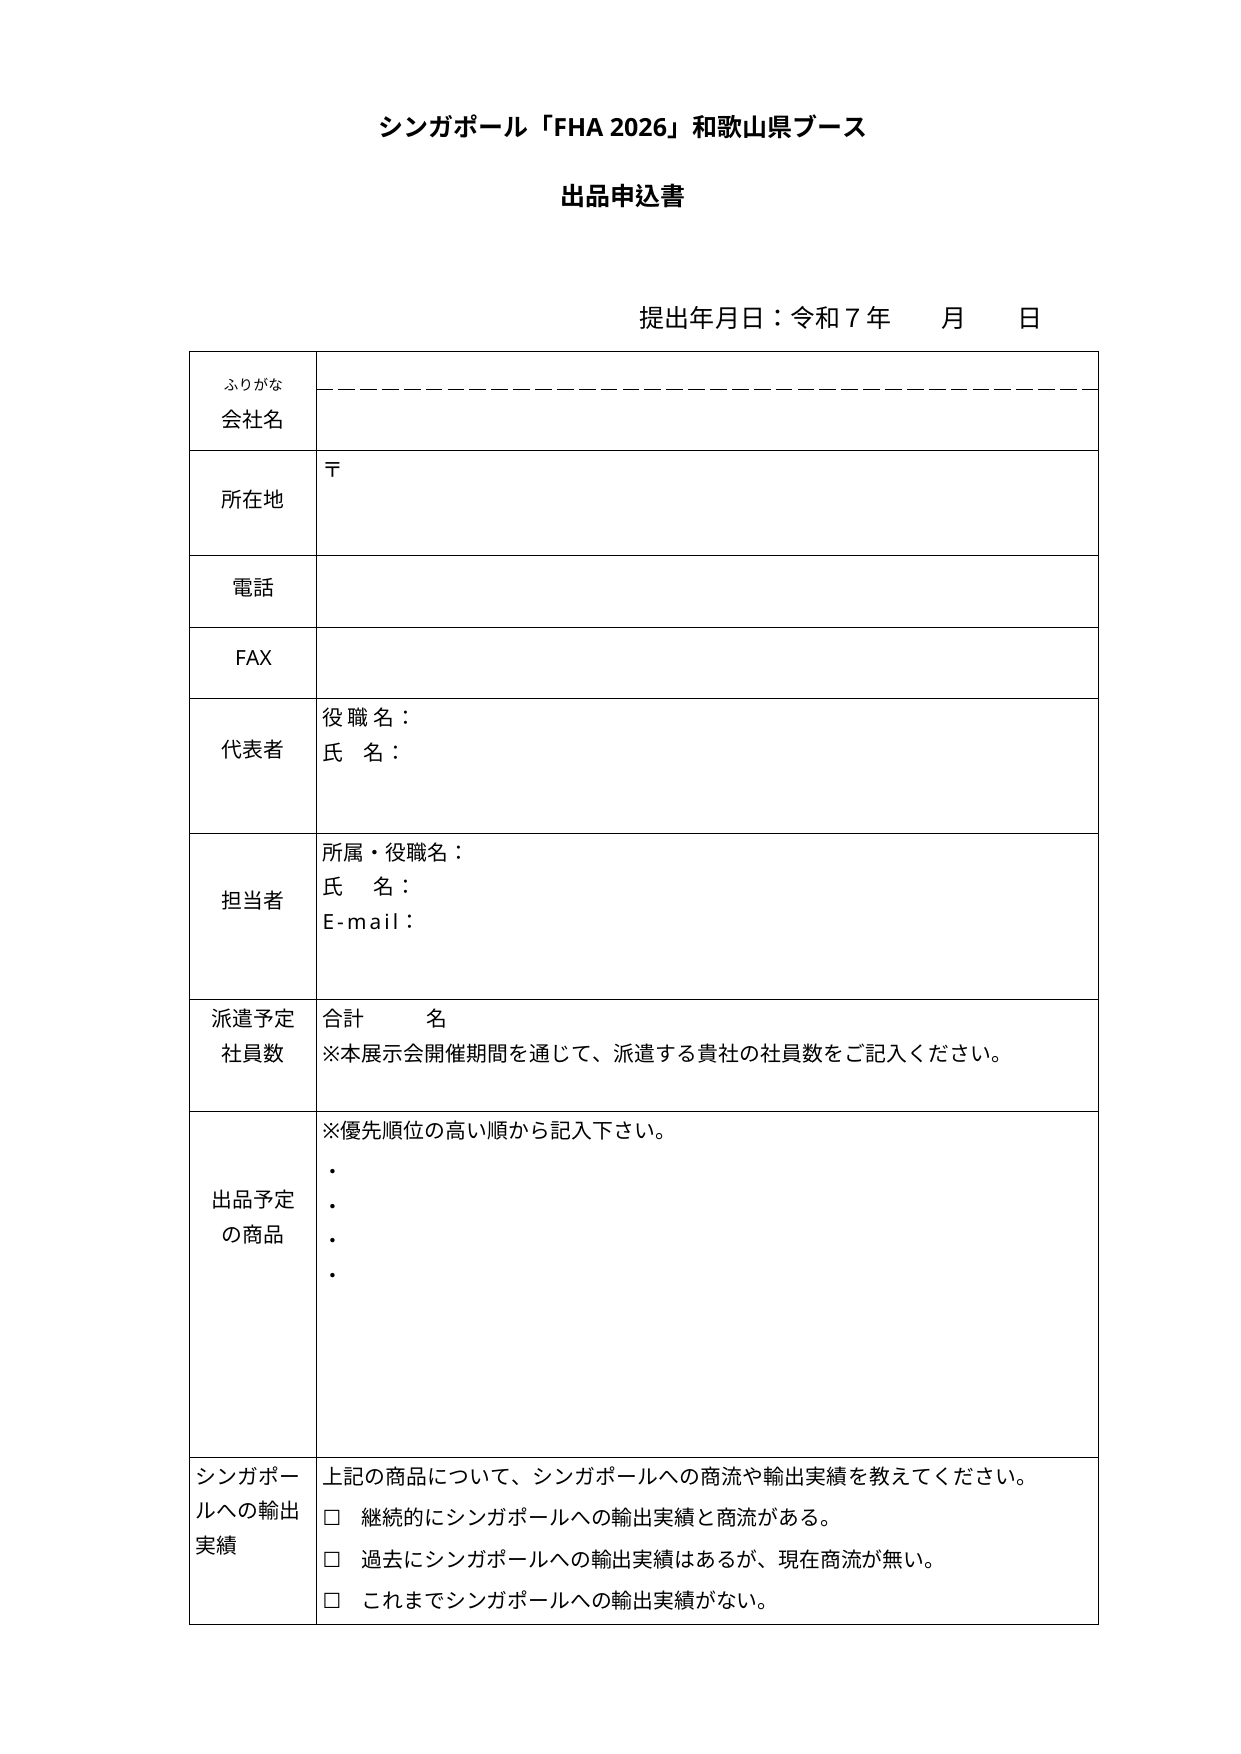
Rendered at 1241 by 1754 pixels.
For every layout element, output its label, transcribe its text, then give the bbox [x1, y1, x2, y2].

table_cell 出品予定 の商品 [190, 1112, 316, 1457]
table_cell 上記の商品について、シンガポールへの商流や輸出実績を教えてください。 継続的にシンガポールへの輸出実績と商流がある。 過去にシンガポールへの輸出実績はあるが、現在商流が無い。 これまでシンガポールへの輸出実績がない。 [317, 1458, 1098, 1624]
table_cell 電話 [190, 556, 316, 627]
text シンガポール「FHA 2026」和歌山県ブース [177, 91, 1068, 160]
table_cell 代表者 [190, 699, 316, 832]
table_cell ※優先順位の高い順から記入下さい。 ・ ・ ・ ・ [317, 1112, 1098, 1457]
table_cell 役職名： 氏名： [317, 699, 1098, 832]
table_cell [317, 556, 1098, 627]
table_cell 合計 名 ※本展示会開催期間を通じて、派遣する貴社の社員数をご記入ください。 [317, 1000, 1098, 1111]
text 出品申込書 [177, 160, 1068, 230]
table_cell 所属・役職名： 氏 名： E-mail： [317, 834, 1098, 999]
table_cell [317, 628, 1098, 698]
table_cell [317, 389, 1098, 450]
table_cell 派遣予定 社員数 [190, 1000, 316, 1111]
table_cell シンガポールへの輸出実績 [190, 1458, 316, 1624]
table_cell 所在地 [190, 451, 316, 555]
text 提出年月日：令和７年 月 日 [177, 282, 1042, 351]
table_header ふりがな 会社名 [190, 352, 316, 450]
table_cell 〒 [317, 451, 1098, 555]
table_cell 担当者 [190, 834, 316, 999]
table_cell FAX [190, 628, 316, 698]
table_header [317, 352, 1098, 388]
